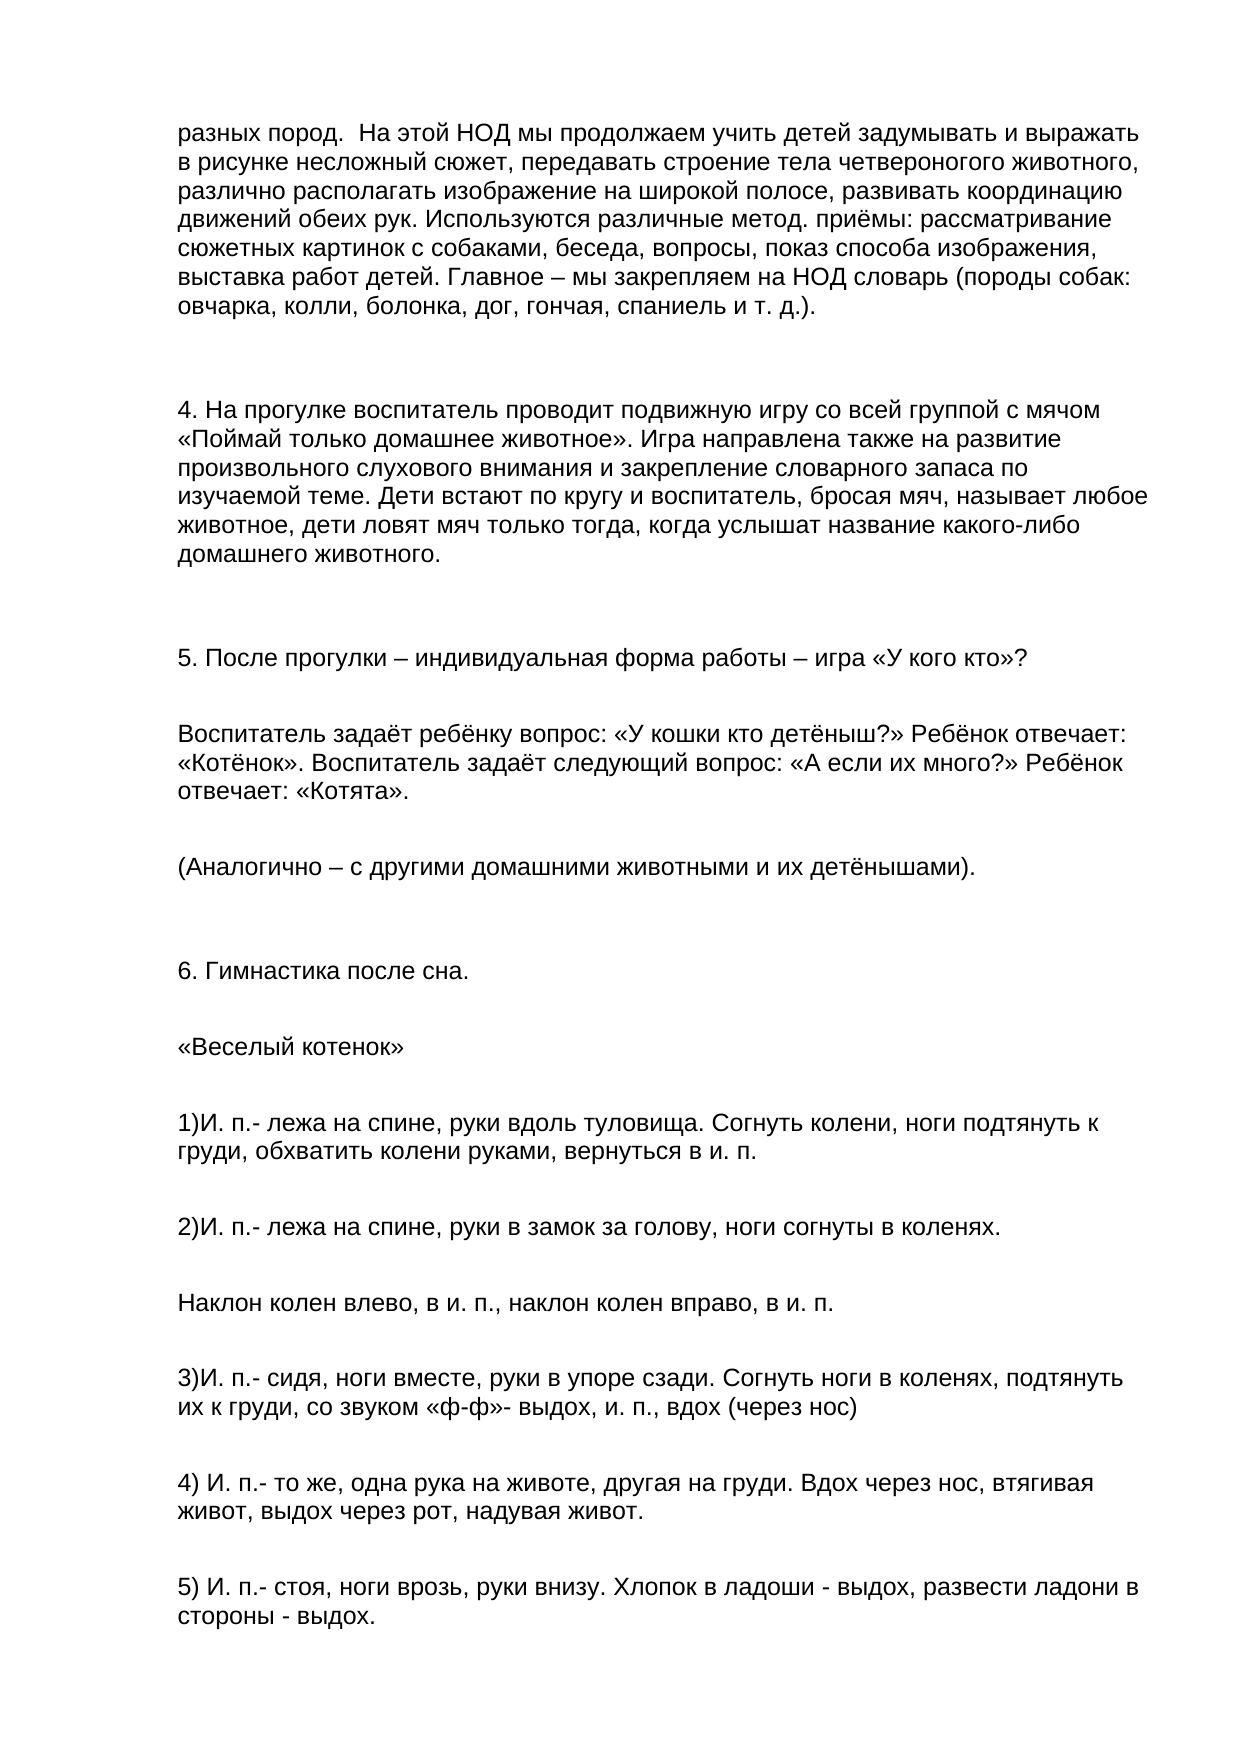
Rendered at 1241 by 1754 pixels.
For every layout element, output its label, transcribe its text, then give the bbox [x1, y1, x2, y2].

text «Веселый котенок» [177, 1032, 1152, 1061]
text 4. На прогулке воспитатель проводит подвижную игру со всей группой с мячом «Поймай только домашнее животное». Игра направлена также на развитие произвольного слухового внимания и закрепление словарного запаса по изучаемой теме. Дети встают по кругу и воспитатель, бросая мяч, называет любое животное, дети ловят мяч только тогда, когда услышат название какого-либо домашнего животного. [177, 366, 1152, 567]
text Воспитатель задаёт ребёнку вопрос: «У кошки кто детёныш?» Ребёнок отвечает: «Котёнок». Воспитатель задаёт следующий вопрос: «А если их много?» Ребёнок отвечает: «Котята». [177, 719, 1152, 805]
text 1)И. п.- лежа на спине, руки вдоль туловища. Согнуть колени, ноги подтянуть к груди, обхватить колени руками, вернуться в и. п. [177, 1107, 1152, 1165]
text 4) И. п.- то же, одна рука на животе, другая на груди. Вдох через нос, втягивая живот, выдох через рот, надувая живот. [177, 1467, 1152, 1525]
text 2)И. п.- лежа на спине, руки в замок за голову, ноги согнуты в коленях. [177, 1212, 1152, 1241]
text 3)И. п.- сидя, ноги вместе, руки в упоре сзади. Согнуть ноги в коленях, подтянуть их к груди, со звуком «ф-ф»- выдох, и. п., вдох (через нос) [177, 1363, 1152, 1421]
text (Аналогично – с другими домашними животными и их детёнышами). [177, 852, 1152, 881]
text Наклон колен влево, в и. п., наклон колен вправо, в и. п. [177, 1287, 1152, 1316]
text 6. Гимнастика после сна. [177, 927, 1152, 985]
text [177, 118, 1152, 319]
text 5) И. п.- стоя, ноги врозь, руки внизу. Хлопок в ладоши - выдох, развести ладони в стороны - выдох. [177, 1572, 1152, 1629]
text 5. После прогулки – индивидуальная форма работы – игра «У кого кто»? [177, 614, 1152, 672]
